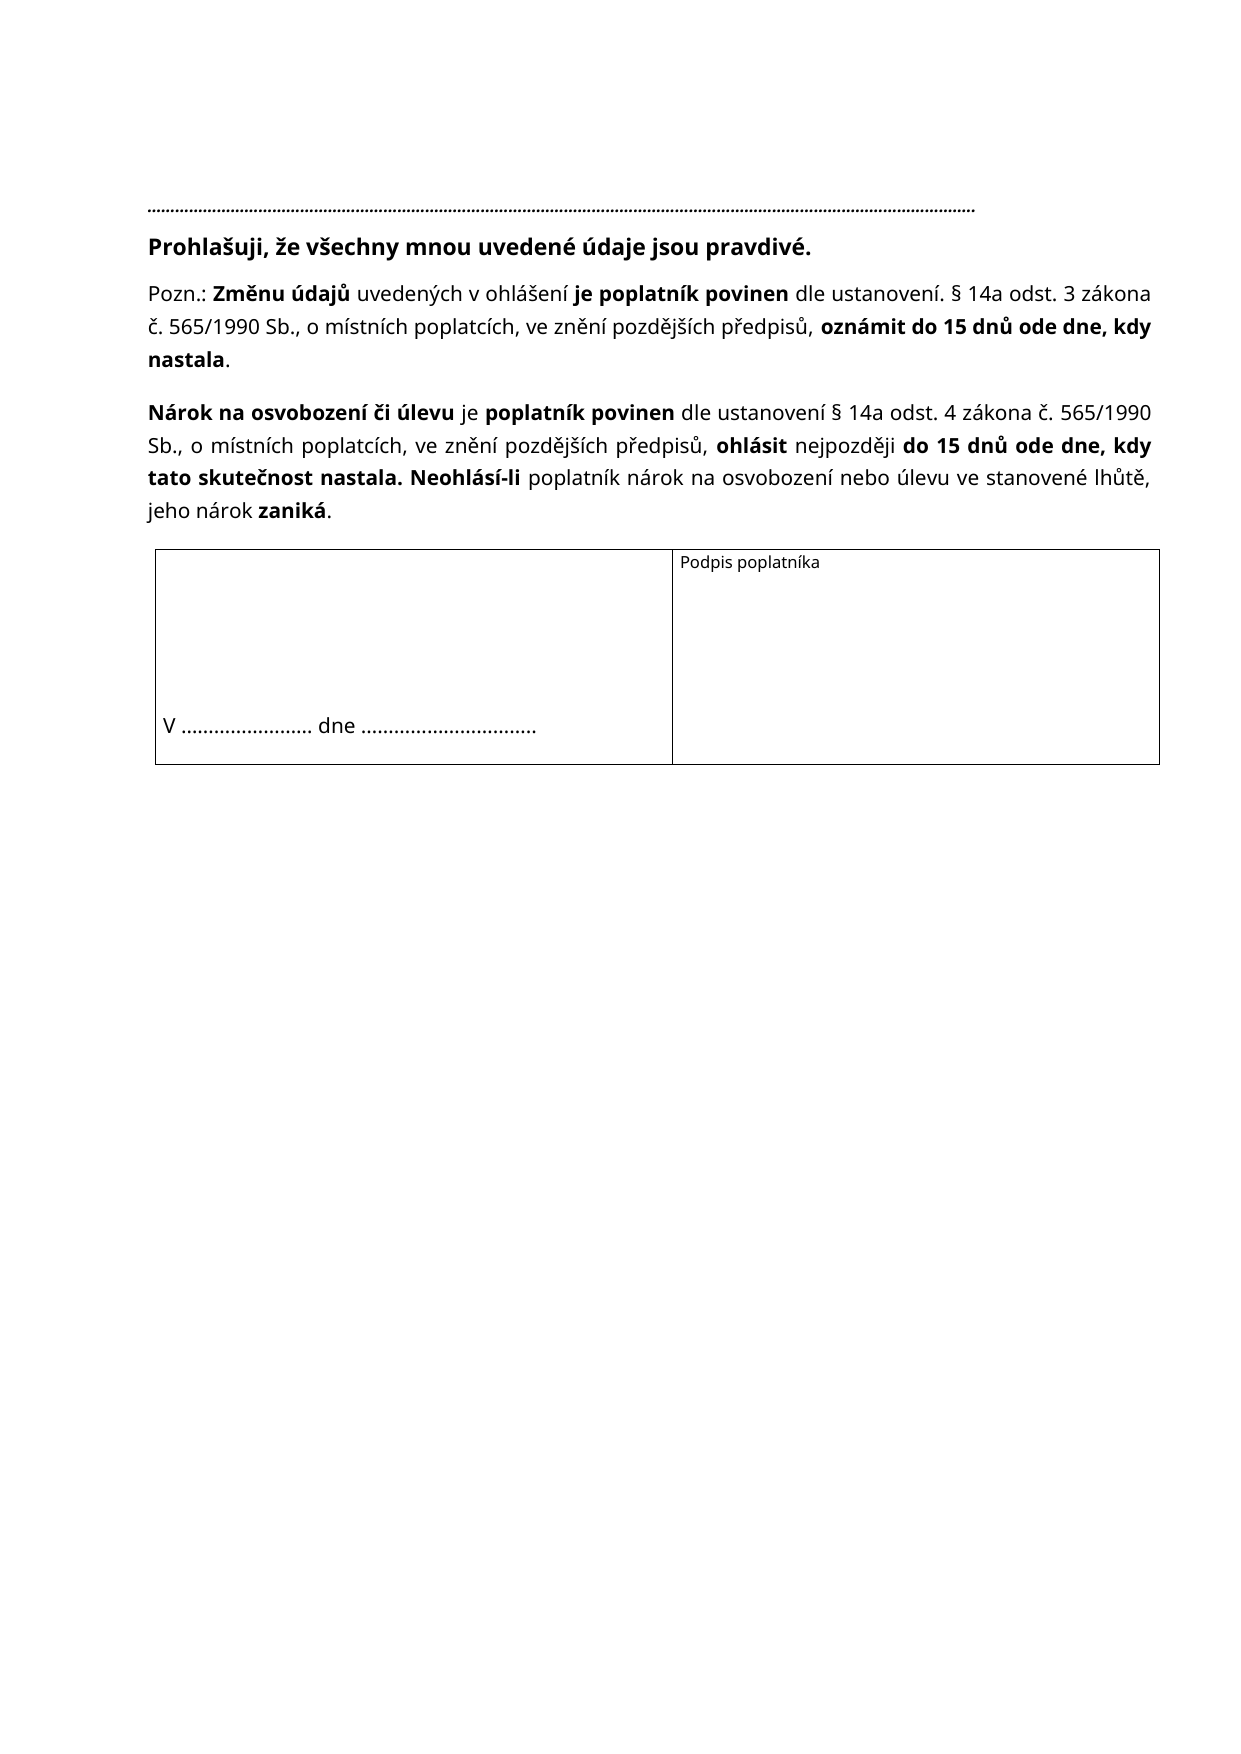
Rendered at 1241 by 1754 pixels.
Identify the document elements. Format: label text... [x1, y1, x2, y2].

table_header V …………………… dne ………………………….. [156, 550, 672, 764]
text Pozn.: Změnu údajů uvedených v ohlášení je poplatník povinen dle ustanovení. § 14a odst. 3 zákona č. 565/1990 Sb., o místních poplatcích, ve znění pozdějších předpisů, oznámit do 15 dnů ode dne, kdy nastala. [148, 279, 1152, 373]
text …………………………………………………………………………………………………………………………………………………………….. [148, 189, 1168, 218]
text Prohlašuji, že všechny mnou uvedené údaje jsou pravdivé. [148, 231, 1130, 262]
text Nárok na osvobození či úlevu je poplatník povinen dle ustanovení § 14a odst. 4 zákona č. 565/1990 Sb., o místních poplatcích, ve znění pozdějších předpisů, ohlásit nejpozději do 15 dnů ode dne, kdy tato skutečnost nastala. Neohlásí-li poplatník nárok na osvobození nebo úlevu ve stanovené lhůtě, jeho nárok zaniká. [148, 398, 1152, 524]
table_header Podpis poplatníka [673, 550, 1159, 764]
